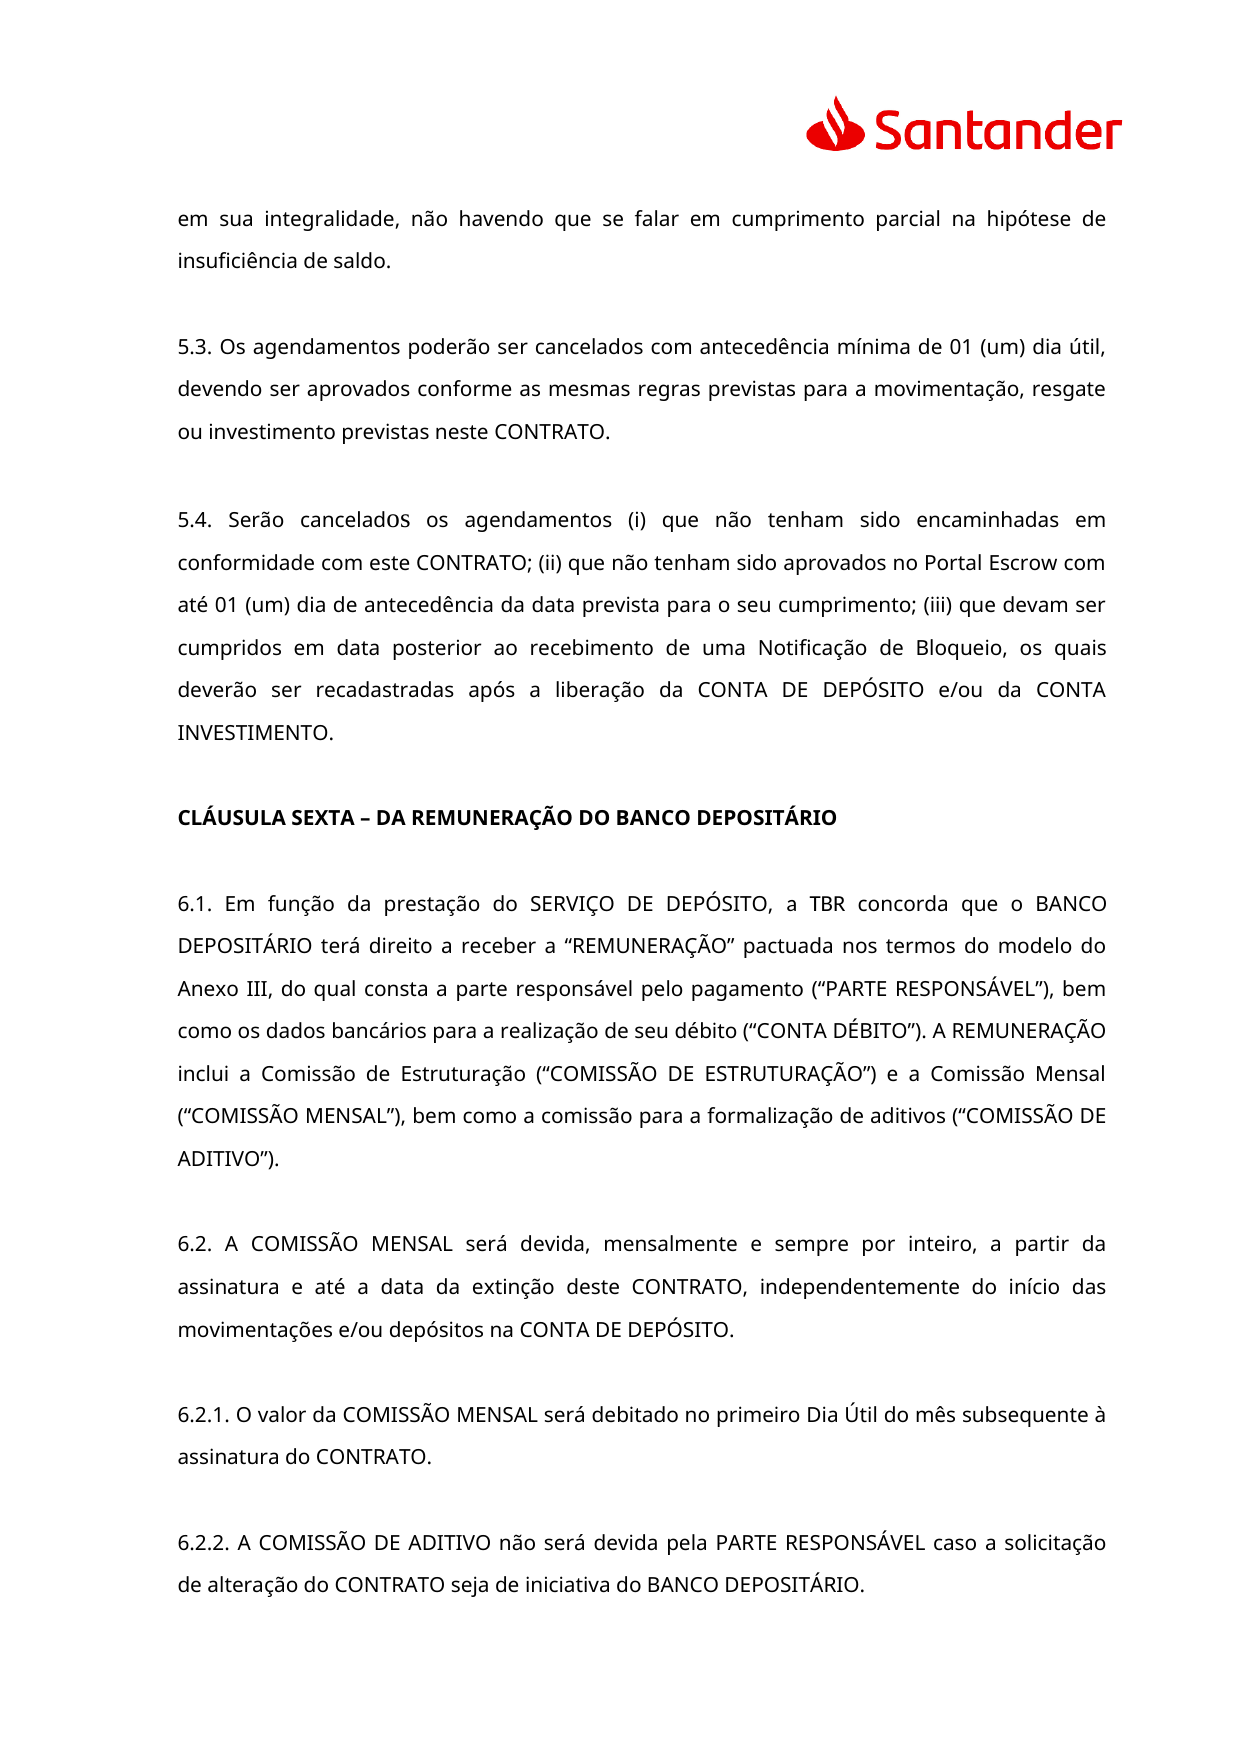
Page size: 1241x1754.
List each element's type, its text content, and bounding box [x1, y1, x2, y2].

text 6.1. Em função da prestação do SERVIÇO DE DEPÓSITO, a TBR concorda que o BANCO DEPOSITÁRIO terá direito a receber a “REMUNERAÇÃO” pactuada nos termos do modelo do Anexo III, do qual consta a parte responsável pelo pagamento (“PARTE RESPONSÁVEL”), bem como os dados bancários para a realização de seu débito (“CONTA DÉBITO”). A REMUNERAÇÃO inclui a Comissão de Estruturação (“COMISSÃO DE ESTRUTURAÇÃO”) e a Comissão Mensal (“COMISSÃO MENSAL”), bem como a comissão para a formalização de aditivos (“COMISSÃO DE ADITIVO”). [177, 889, 1107, 1173]
text 5.4. Serão cancelados os agendamentos (i) que não tenham sido encaminhadas em conformidade com este CONTRATO; (ii) que não tenham sido aprovados no Portal Escrow com até 01 (um) dia de antecedência da data prevista para o seu cumprimento; (iii) que devam ser cumpridos em data posterior ao recebimento de uma Notificação de Bloqueio, os quais deverão ser recadastradas após a liberação da CONTA DE DEPÓSITO e/ou da CONTA INVESTIMENTO. [177, 502, 1107, 747]
text CLÁUSULA SEXTA – DA REMUNERAÇÃO DO BANCO DEPOSITÁRIO [177, 803, 1107, 832]
text 6.2.1. O valor da COMISSÃO MENSAL será debitado no primeiro Dia Útil do mês subsequente à assinatura do CONTRATO. [177, 1400, 1107, 1471]
picture [781, 80, 1151, 171]
text 5.3. Os agendamentos poderão ser cancelados com antecedência mínima de 01 (um) dia útil, devendo ser aprovados conforme as mesmas regras previstas para a movimentação, resgate ou investimento previstas neste CONTRATO. [177, 332, 1107, 445]
text 6.2. A COMISSÃO MENSAL será devida, mensalmente e sempre por inteiro, a partir da assinatura e até a data da extinção deste CONTRATO, independentemente do início das movimentações e/ou depósitos na CONTA DE DEPÓSITO. [177, 1229, 1107, 1343]
text 6.2.2. A COMISSÃO DE ADITIVO não será devida pela PARTE RESPONSÁVEL caso a solicitação de alteração do CONTRATO seja de iniciativa do BANCO DEPOSITÁRIO. [177, 1528, 1107, 1599]
